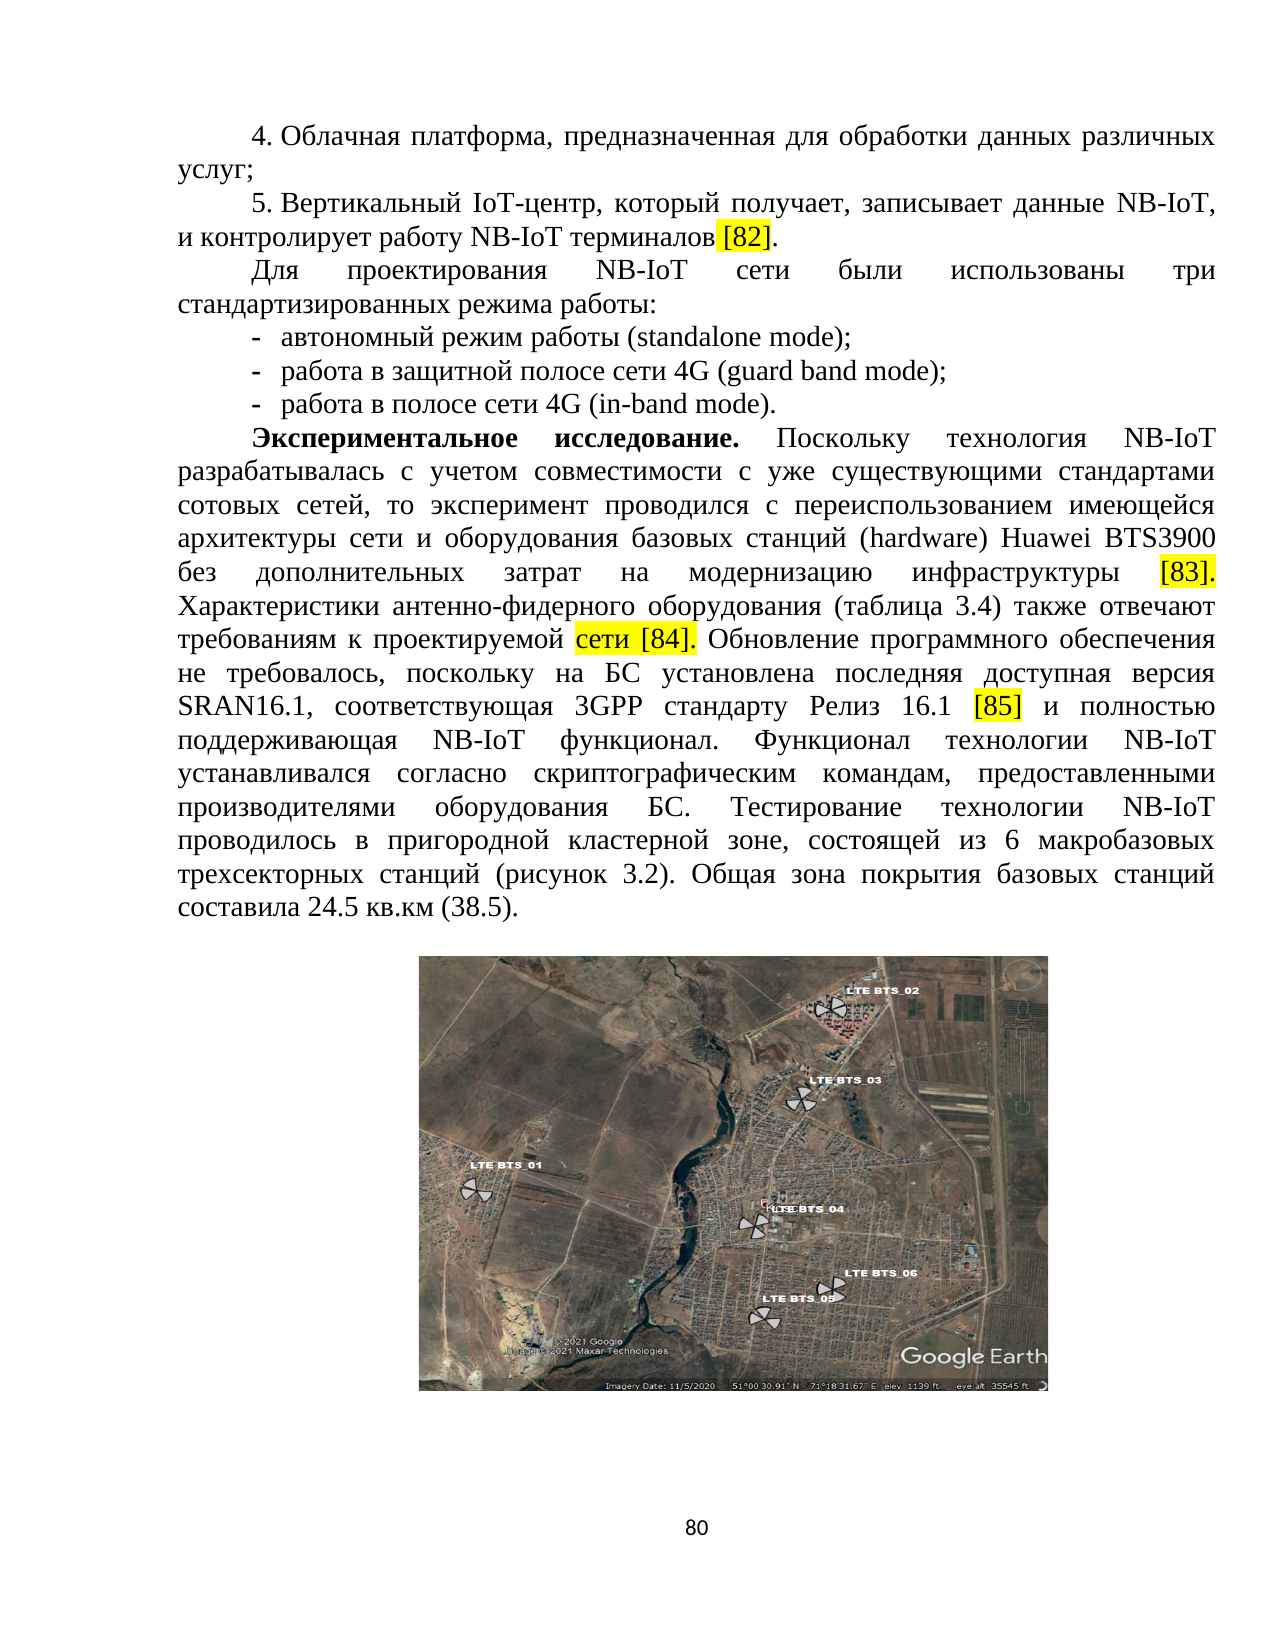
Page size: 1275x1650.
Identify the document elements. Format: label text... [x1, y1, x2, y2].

list Вертикальный IoT-центр, который получает, записывает данные NB-IoT, и контролирует работу NB-IoT терминалов [82]. [177, 185, 1216, 252]
list работа в защитной полосе сети 4G (guard band mode); [177, 353, 1216, 386]
text Экспериментальное исследование. Поскольку технология NB-IoT разрабатывалась с учетом совместимости с уже существующими стандартами сотовых сетей, то эксперимент проводился с переиспользованием имеющейся архитектуры сети и оборудования базовых станций (hardware) Huawei BTS3900 без дополнительных затрат на модернизацию инфраструктуры [83]. Характеристики антенно-фидерного оборудования (таблица 3.4) также отвечают требованиям к проектируемой сети [84]. Обновление программного обеспечения не требовалось, поскольку на БС установлена последняя доступная версия SRAN16.1, соответствующая 3GPP стандарту Релиз 16.1 [85] и полностью поддерживающая NB-IoT функционал. Функционал технологии NB-IoT устанавливался согласно скриптографическим командам, предоставленными производителями оборудования БС. Тестирование технологии NB-IoT проводилось в пригородной кластерной зоне, состоящей из 6 макробазовых трехсекторных станций (рисунок 3.2). Общая зона покрытия базовых станций составила 24.5 кв.км (38.5). [177, 420, 1216, 923]
list работа в полосе сети 4G (in-band mode). [177, 386, 1216, 420]
text Для проектирования NB-IoT сети были использованы три стандартизированных режима работы: [177, 252, 1216, 319]
picture [418, 956, 1049, 1391]
list автономный режим работы (standalone mode); [177, 319, 1216, 353]
list Облачная платформа, предназначенная для обработки данных различных услуг; [177, 118, 1216, 185]
